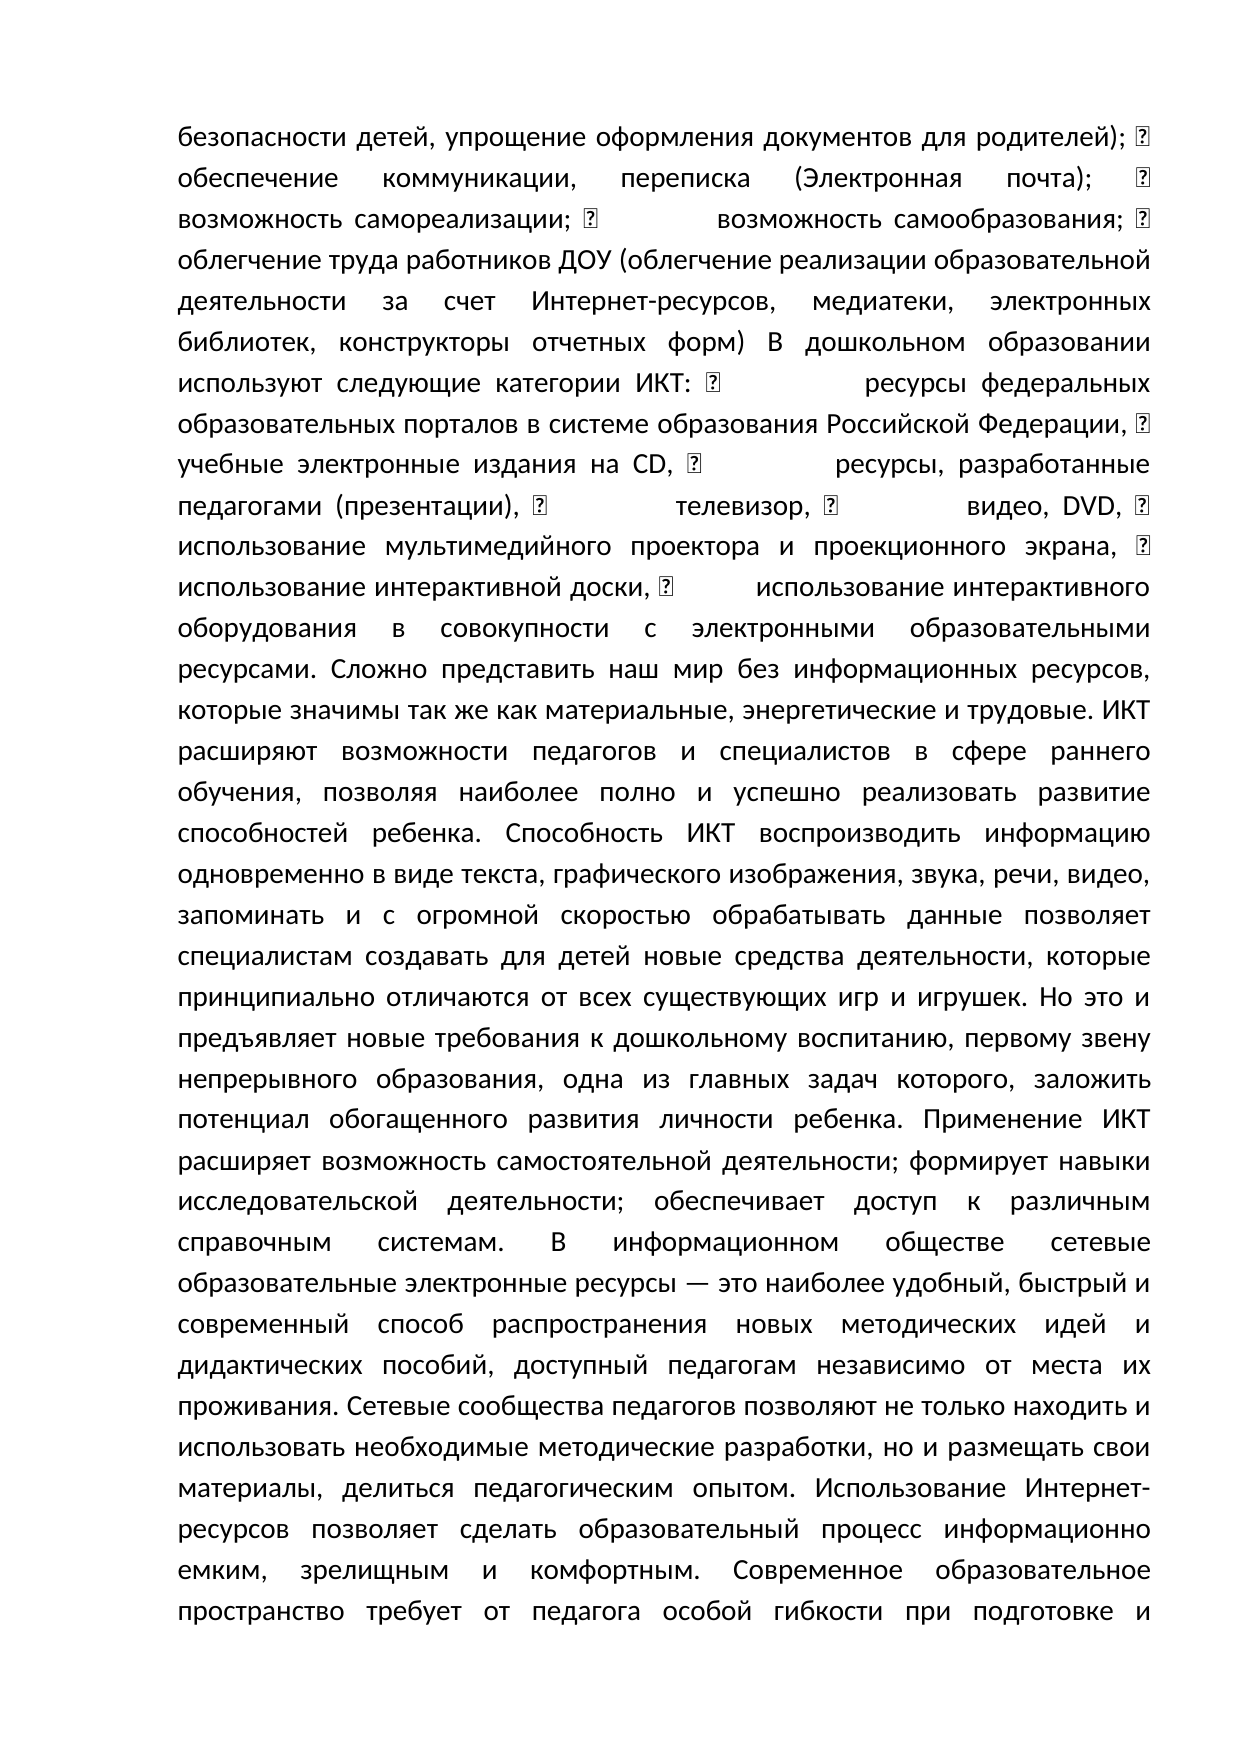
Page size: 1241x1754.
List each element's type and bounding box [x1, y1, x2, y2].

text [177, 118, 1152, 1627]
